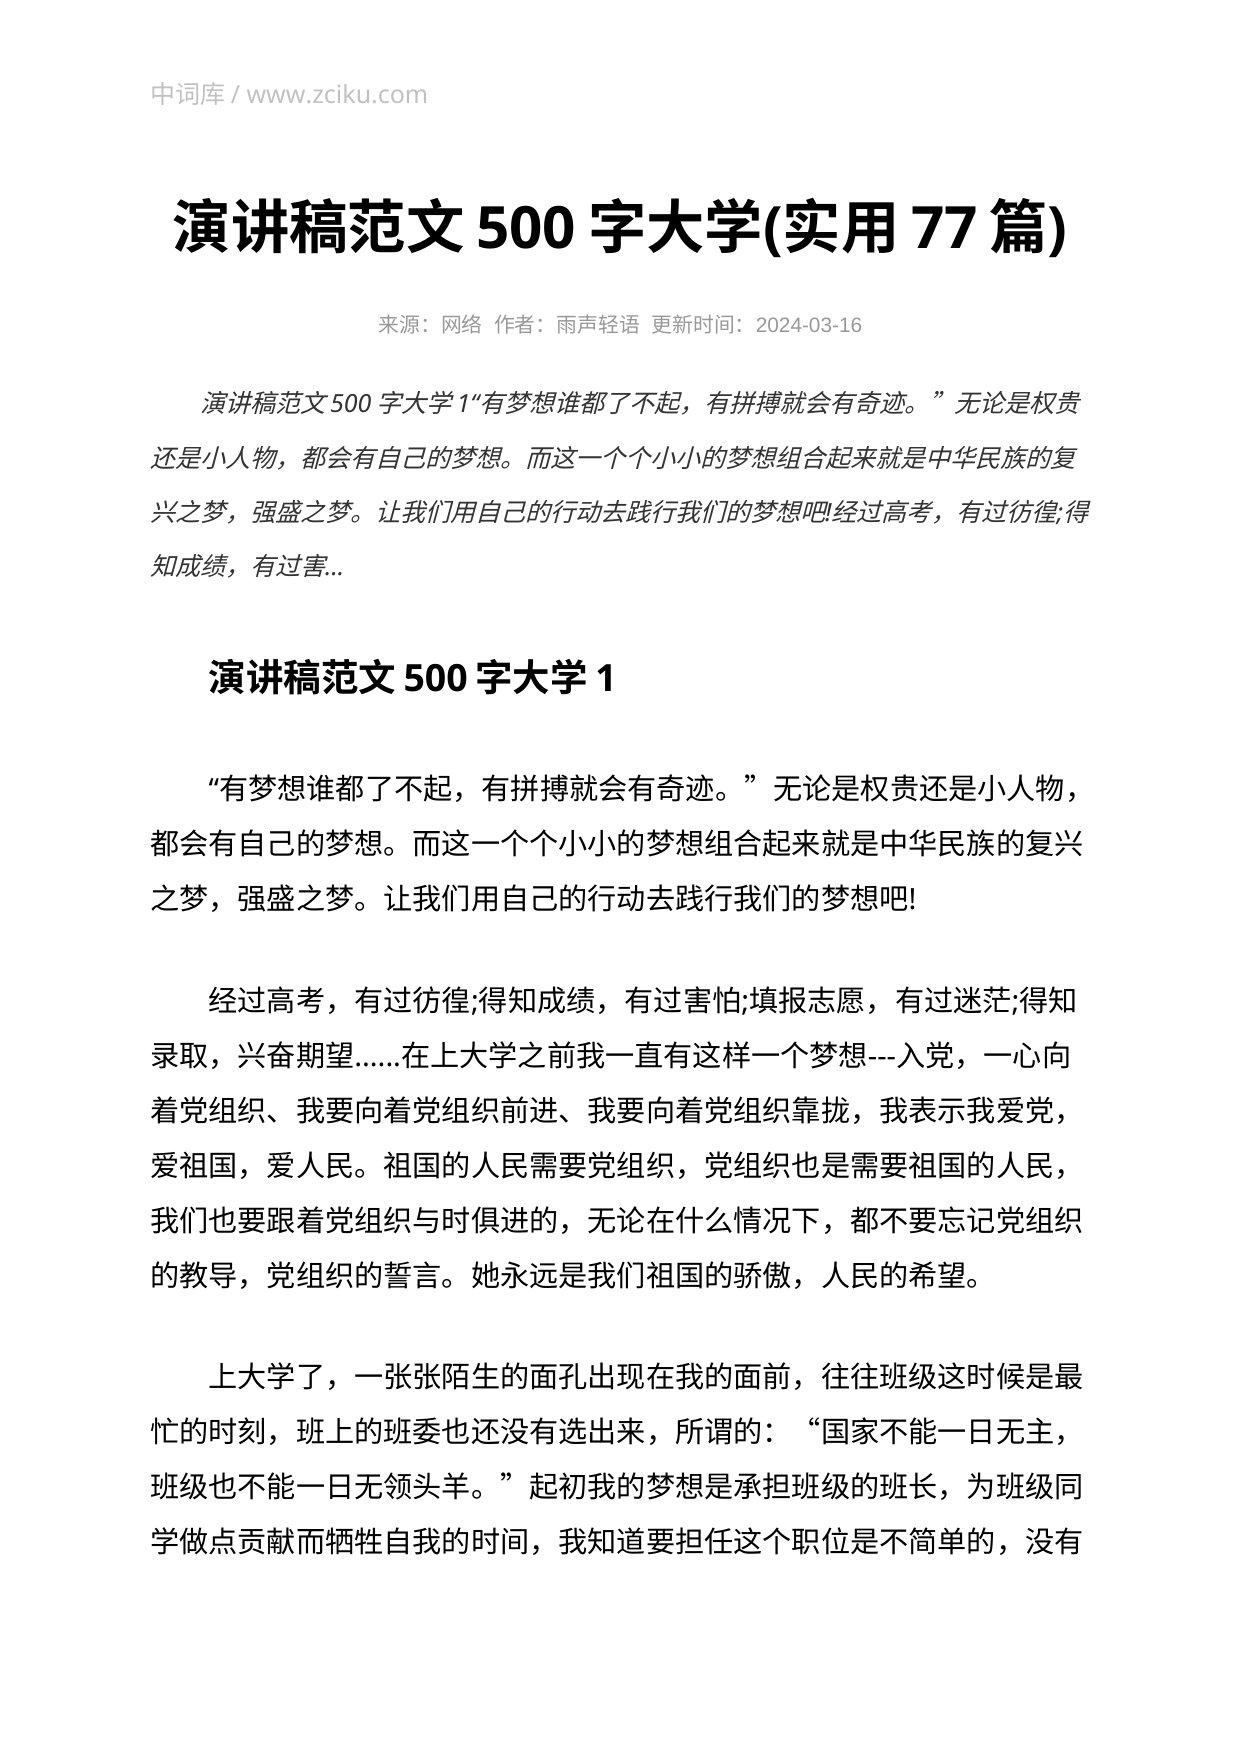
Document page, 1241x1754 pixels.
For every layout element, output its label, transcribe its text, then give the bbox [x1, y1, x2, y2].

text 演讲稿范文500字大学1 [150, 648, 1090, 703]
text 来源：网络 作者：雨声轻语 更新时间：2024-03-16 [150, 313, 1090, 337]
text “有梦想谁都了不起，有拼搏就会有奇迹。”无论是权贵还是小人物，都会有自己的梦想。而这一个个小小的梦想组合起来就是中华民族的复兴之梦，强盛之梦。让我们用自己的行动去践行我们的梦想吧! [150, 766, 1090, 918]
subtitle 演讲稿范文500字大学(实用77篇) [150, 181, 1090, 266]
text 经过高考，有过彷徨;得知成绩，有过害怕;填报志愿，有过迷茫;得知录取，兴奋期望......在上大学之前我一直有这样一个梦想---入党，一心向着党组织、我要向着党组织前进、我要向着党组织靠拢，我表示我爱党，爱祖国，爱人民。祖国的人民需要党组织，党组织也是需要祖国的人民，我们也要跟着党组织与时俱进的，无论在什么情况下，都不要忘记党组织的教导，党组织的誓言。她永远是我们祖国的骄傲，人民的希望。 [150, 978, 1090, 1294]
text 演讲稿范文500字大学1“有梦想谁都了不起，有拼搏就会有奇迹。”无论是权贵还是小人物，都会有自己的梦想。而这一个个小小的梦想组合起来就是中华民族的复兴之梦，强盛之梦。让我们用自己的行动去践行我们的梦想吧!经过高考，有过彷徨;得知成绩，有过害... [150, 384, 1090, 583]
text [150, 1354, 1090, 1561]
